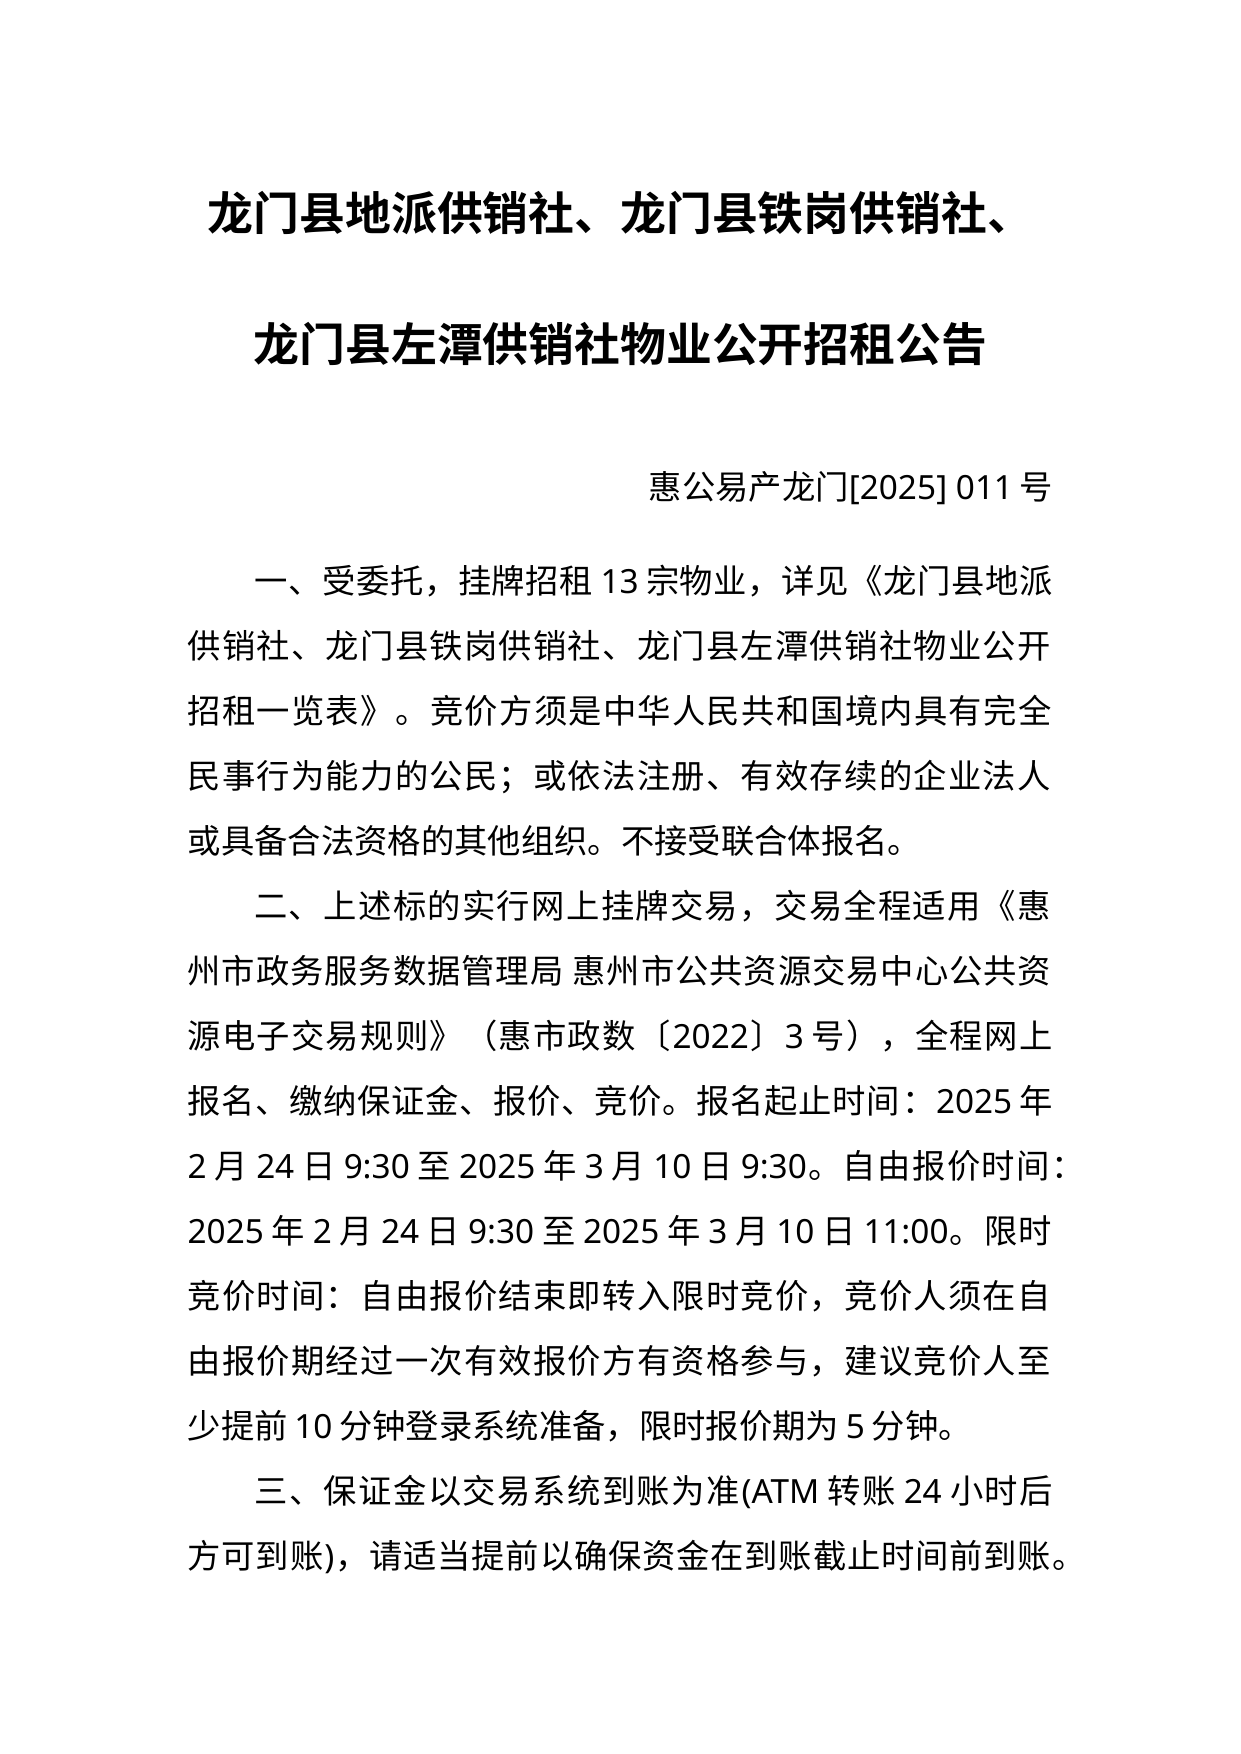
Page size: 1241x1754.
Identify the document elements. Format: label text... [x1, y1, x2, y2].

text 惠公易产龙门[2025] 011号 [187, 452, 1053, 517]
text 一、受委托，挂牌招租13宗物业，详见《龙门县地派供销社、龙门县铁岗供销社、龙门县左潭供销社物业公开招租一览表》。竞价方须是中华人民共和国境内具有完全民事行为能力的公民；或依法注册、有效存续的企业法人，或具备合法资格的其他组织。不接受联合体报名。 [187, 547, 1053, 872]
text 龙门县左潭供销社物业公开招租公告 [187, 293, 1053, 390]
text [187, 1457, 1053, 1587]
text 龙门县地派供销社、龙门县铁岗供销社、 [187, 162, 1053, 259]
text 二、上述标的实行网上挂牌交易，交易全程适用《惠州市政务服务数据管理局 惠州市公共资源交易中心公共资源电子交易规则》（惠市政数〔2022〕3号），全程网上报名、缴纳保证金、报价、竞价。报名起止时间：2025年2月24日9:30至2025年3月10日9:30。自由报价时间：2025年2月24日9:30至2025年3月10日11:00。限时竞价时间：自由报价结束即转入限时竞价，竞价人须在自由报价期经过一次有效报价方有资格参与，建议竞价人至少提前10分钟登录系统准备，限时报价期为5分钟。 [187, 872, 1053, 1457]
